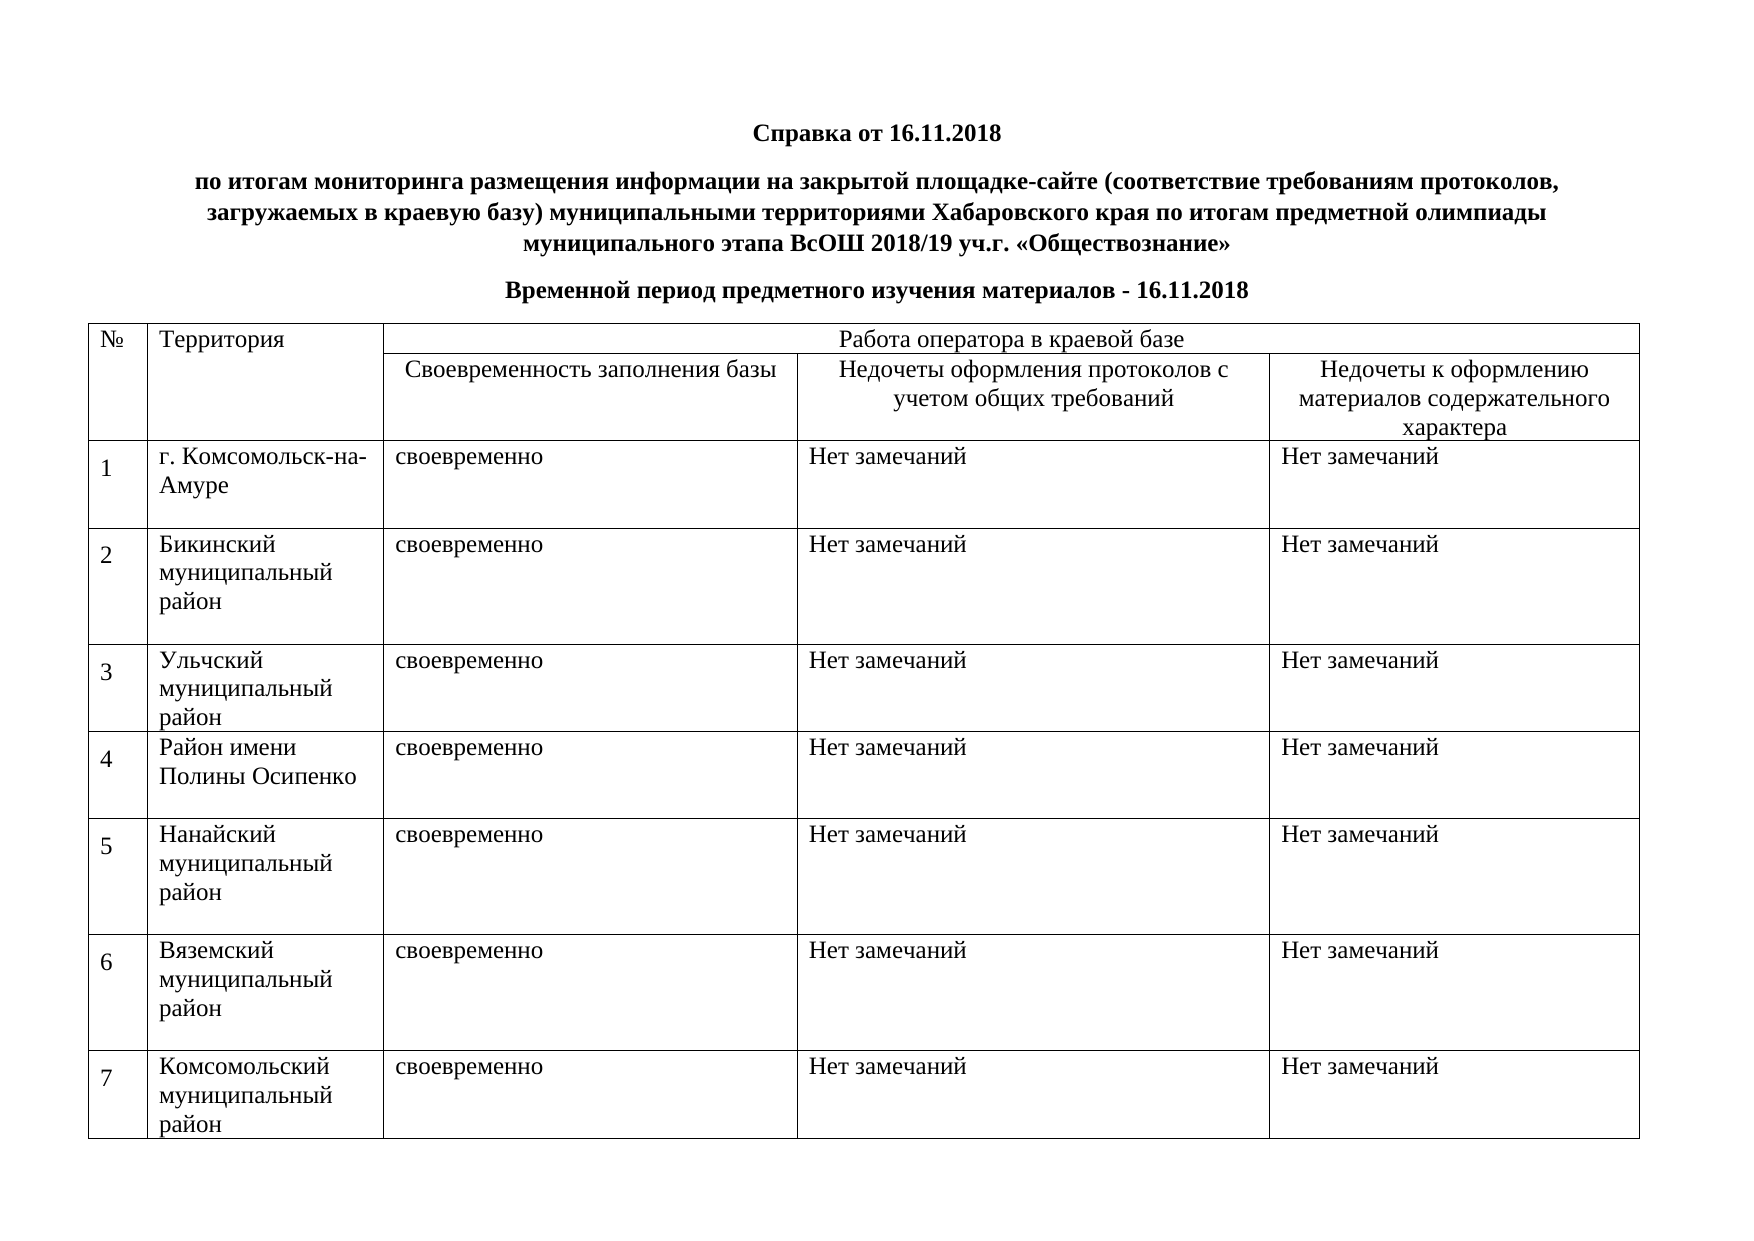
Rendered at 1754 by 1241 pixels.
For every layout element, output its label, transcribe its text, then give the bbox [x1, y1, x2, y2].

table_cell Нет замечаний [1270, 645, 1639, 731]
table_cell Нет замечаний [798, 529, 1269, 644]
table_cell Бикинский муниципальный район [148, 529, 383, 644]
text Справка от 16.11.2018 [118, 118, 1636, 147]
table_cell своевременно [384, 1051, 797, 1138]
text по итогам мониторинга размещения информации на закрытой площадке-сайте (соответствие требованиям протоколов, загружаемых в краевую базу) муниципальными территориями Хабаровского края по итогам предметной олимпиады муниципального этапа ВсОШ 2018/19 уч.г. «Обществознание» [118, 166, 1636, 257]
table_cell Нет замечаний [798, 732, 1269, 818]
table_cell 7 [89, 1051, 147, 1138]
table_cell Нет замечаний [1270, 441, 1639, 528]
table_cell Нет замечаний [798, 441, 1269, 528]
table_cell Нет замечаний [1270, 732, 1639, 818]
table_cell Комсомольский муниципальный район [148, 1051, 383, 1138]
table_cell Вяземский муниципальный район [148, 935, 383, 1050]
table_header Территория [148, 324, 383, 440]
table_cell 3 [89, 645, 147, 731]
table_cell своевременно [384, 441, 797, 528]
table_cell Нет замечаний [1270, 935, 1639, 1050]
text Временной период предметного изучения материалов - 16.11.2018 [118, 276, 1636, 304]
table_cell своевременно [384, 935, 797, 1050]
table_cell 1 [89, 441, 147, 528]
table_cell Недочеты к оформлению материалов содержательного характера [1270, 354, 1639, 440]
table_cell 4 [89, 732, 147, 818]
table_header Работа оператора в краевой базе [384, 324, 1639, 353]
table_cell Нет замечаний [798, 1051, 1269, 1138]
table_cell Своевременность заполнения базы [384, 354, 797, 440]
table_cell Нанайский муниципальный район [148, 819, 383, 934]
table_cell Нет замечаний [1270, 529, 1639, 644]
table_cell 6 [89, 935, 147, 1050]
table_cell своевременно [384, 529, 797, 644]
table_cell Нет замечаний [1270, 1051, 1639, 1138]
table_cell Нет замечаний [798, 645, 1269, 731]
table_cell Район имени Полины Осипенко [148, 732, 383, 818]
table_cell г. Комсомольск-на-Амуре [148, 441, 383, 528]
table_cell 5 [89, 819, 147, 934]
table_cell своевременно [384, 645, 797, 731]
table_cell Нет замечаний [798, 935, 1269, 1050]
table_header № [89, 324, 147, 440]
table_cell Недочеты оформления протоколов с учетом общих требований [798, 354, 1269, 440]
table_cell своевременно [384, 732, 797, 818]
table_cell Нет замечаний [798, 819, 1269, 934]
table_cell Нет замечаний [1270, 819, 1639, 934]
table_cell 2 [89, 529, 147, 644]
table_cell своевременно [384, 819, 797, 934]
